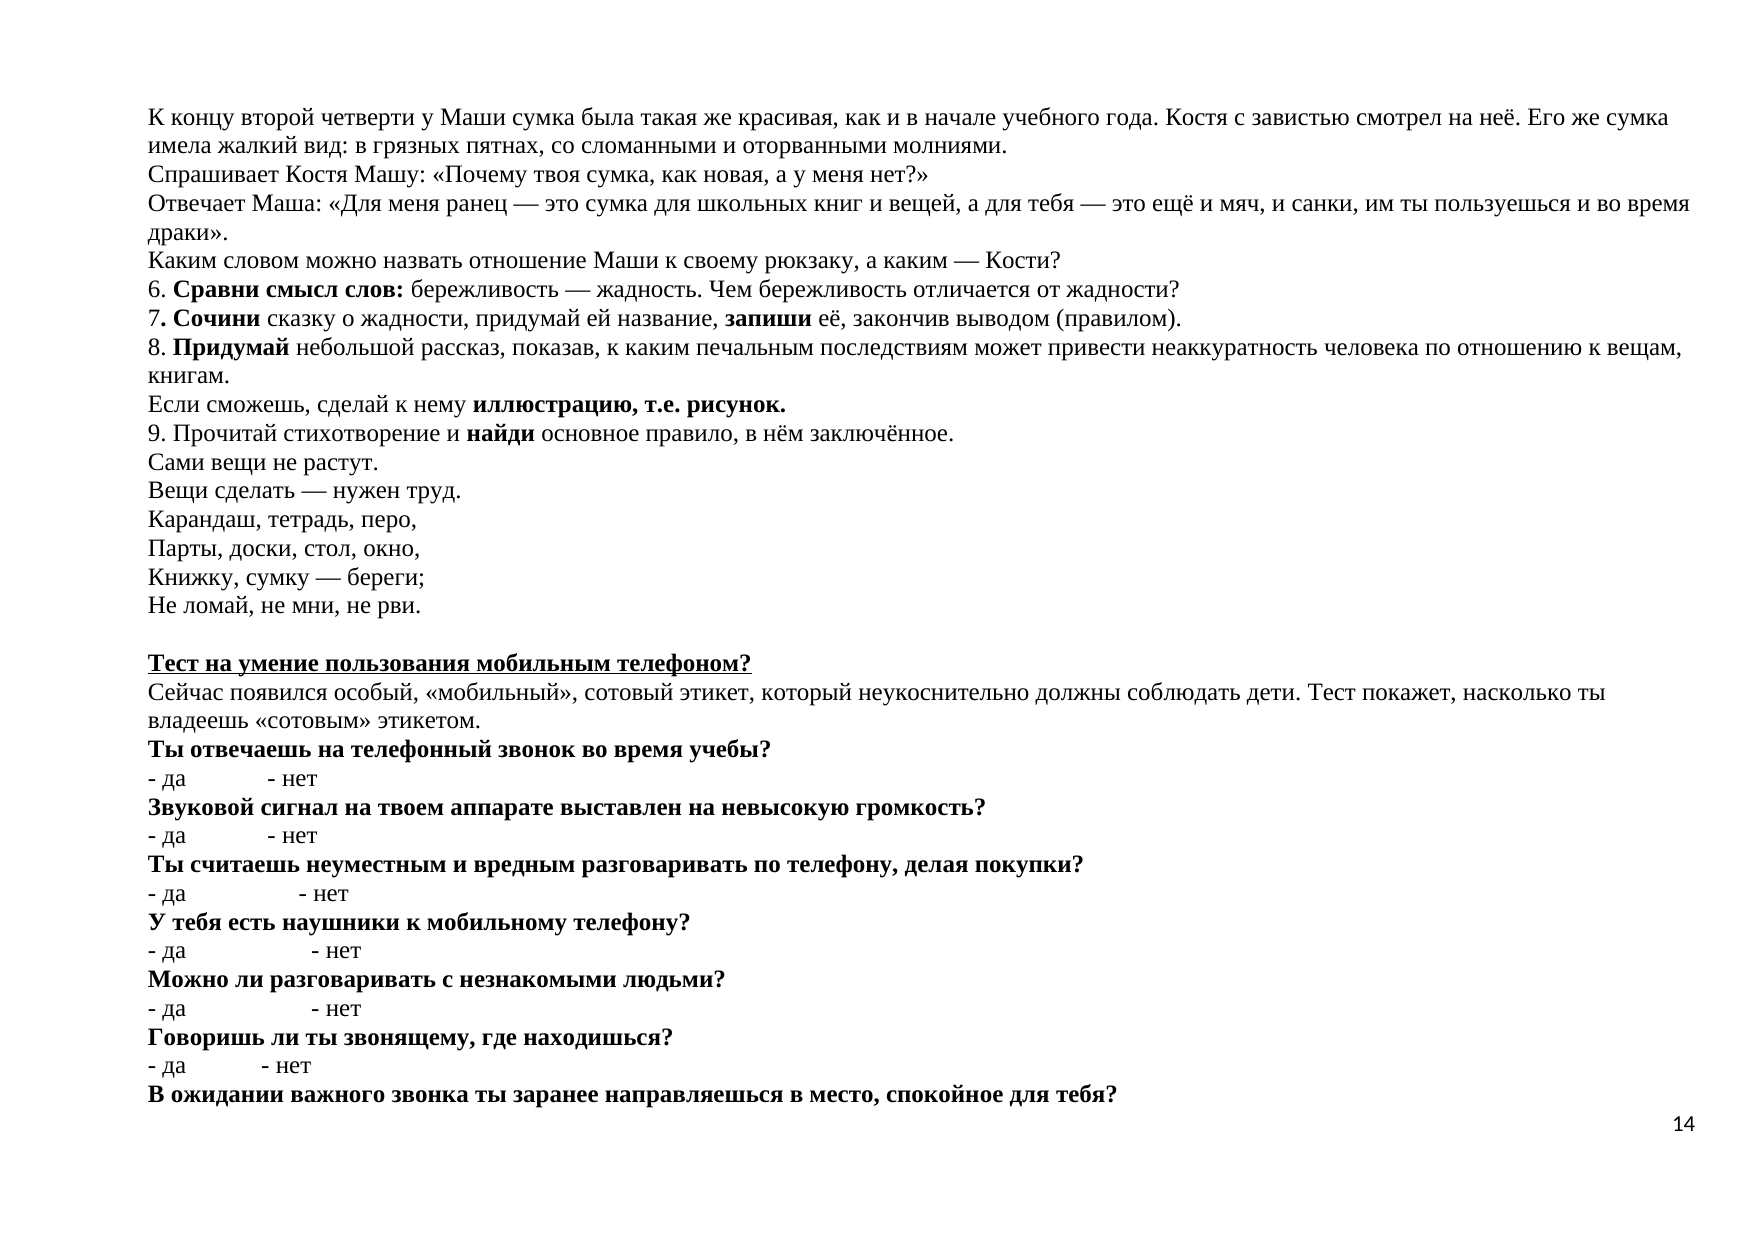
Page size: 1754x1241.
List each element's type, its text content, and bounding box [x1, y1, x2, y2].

text Тест на умение пользования мобильным телефоном? [148, 648, 1695, 677]
text - да - нет [148, 763, 1695, 792]
text Ты считаешь неуместным и вредным разговаривать по телефону, делая покупки? [148, 849, 1695, 878]
text 6. Сравни смысл слов: бережливость — жадность. Чем бережливость отличается от жадности? [148, 274, 1695, 303]
text Не ломай, не мни, не рви. [148, 591, 1695, 619]
text Звуковой сигнал на твоем аппарате выставлен на невысокую громкость? [148, 792, 1695, 821]
text У тебя есть наушники к мобильному телефону? [148, 907, 1695, 936]
text - да - нет [148, 1051, 1695, 1079]
text - да - нет [148, 993, 1695, 1022]
text Отвечает Маша: «Для меня ранец — это сумка для школьных книг и вещей, а для тебя — это ещё и мяч, и санки, им ты пользуешься и во время драки». [148, 188, 1695, 246]
text Если сможешь, сделай к нему иллюстрацию, т.е. рисунок. [148, 389, 1695, 418]
text Можно ли разговаривать с незнакомыми людьми? [148, 964, 1695, 993]
text 7. Сочини сказку о жадности, придумай ей название, запиши её, закончив выводом (правилом). [148, 303, 1695, 332]
text 8. Придумай небольшой рассказ, показав, к каким печальным последствиям может привести неаккуратность человека по отношению к вещам, книгам. [148, 332, 1695, 389]
text Книжку, сумку — береги; [148, 562, 1695, 591]
text - да - нет [148, 821, 1695, 849]
text К концу второй четверти у Маши сумка была такая же красивая, как и в начале учебного года. Костя с завистью смотрел на неё. Его же сумка имела жалкий вид: в грязных пятнах, со сломанными и оторванными молниями. [148, 102, 1695, 159]
text Сами вещи не растут. [148, 447, 1695, 476]
text - да - нет [148, 936, 1695, 964]
text Карандаш, тетрадь, перо, [148, 504, 1695, 533]
text Говоришь ли ты звонящему, где находишься? [148, 1022, 1695, 1051]
text Сейчас появился особый, «мобильный», сотовый этикет, который неукоснительно должны соблюдать дети. Тест покажет, насколько ты владеешь «сотовым» этикетом. [148, 677, 1695, 734]
text - да - нет [148, 878, 1695, 907]
text Парты, доски, стол, окно, [148, 533, 1695, 562]
text Ты отвечаешь на телефонный звонок во время учебы? [148, 734, 1695, 763]
text В ожидании важного звонка ты заранее направляешься в место, спокойное для тебя? [148, 1079, 1695, 1108]
text Каким словом можно назвать отношение Маши к своему рюкзаку, а каким — Кости? [148, 246, 1695, 274]
text 9. Прочитай стихотворение и найди основное правило, в нём заключённое. [148, 418, 1695, 447]
text Спрашивает Костя Машу: «Почему твоя сумка, как новая, а у меня нет?» [148, 159, 1695, 188]
text Вещи сделать — нужен труд. [148, 476, 1695, 504]
